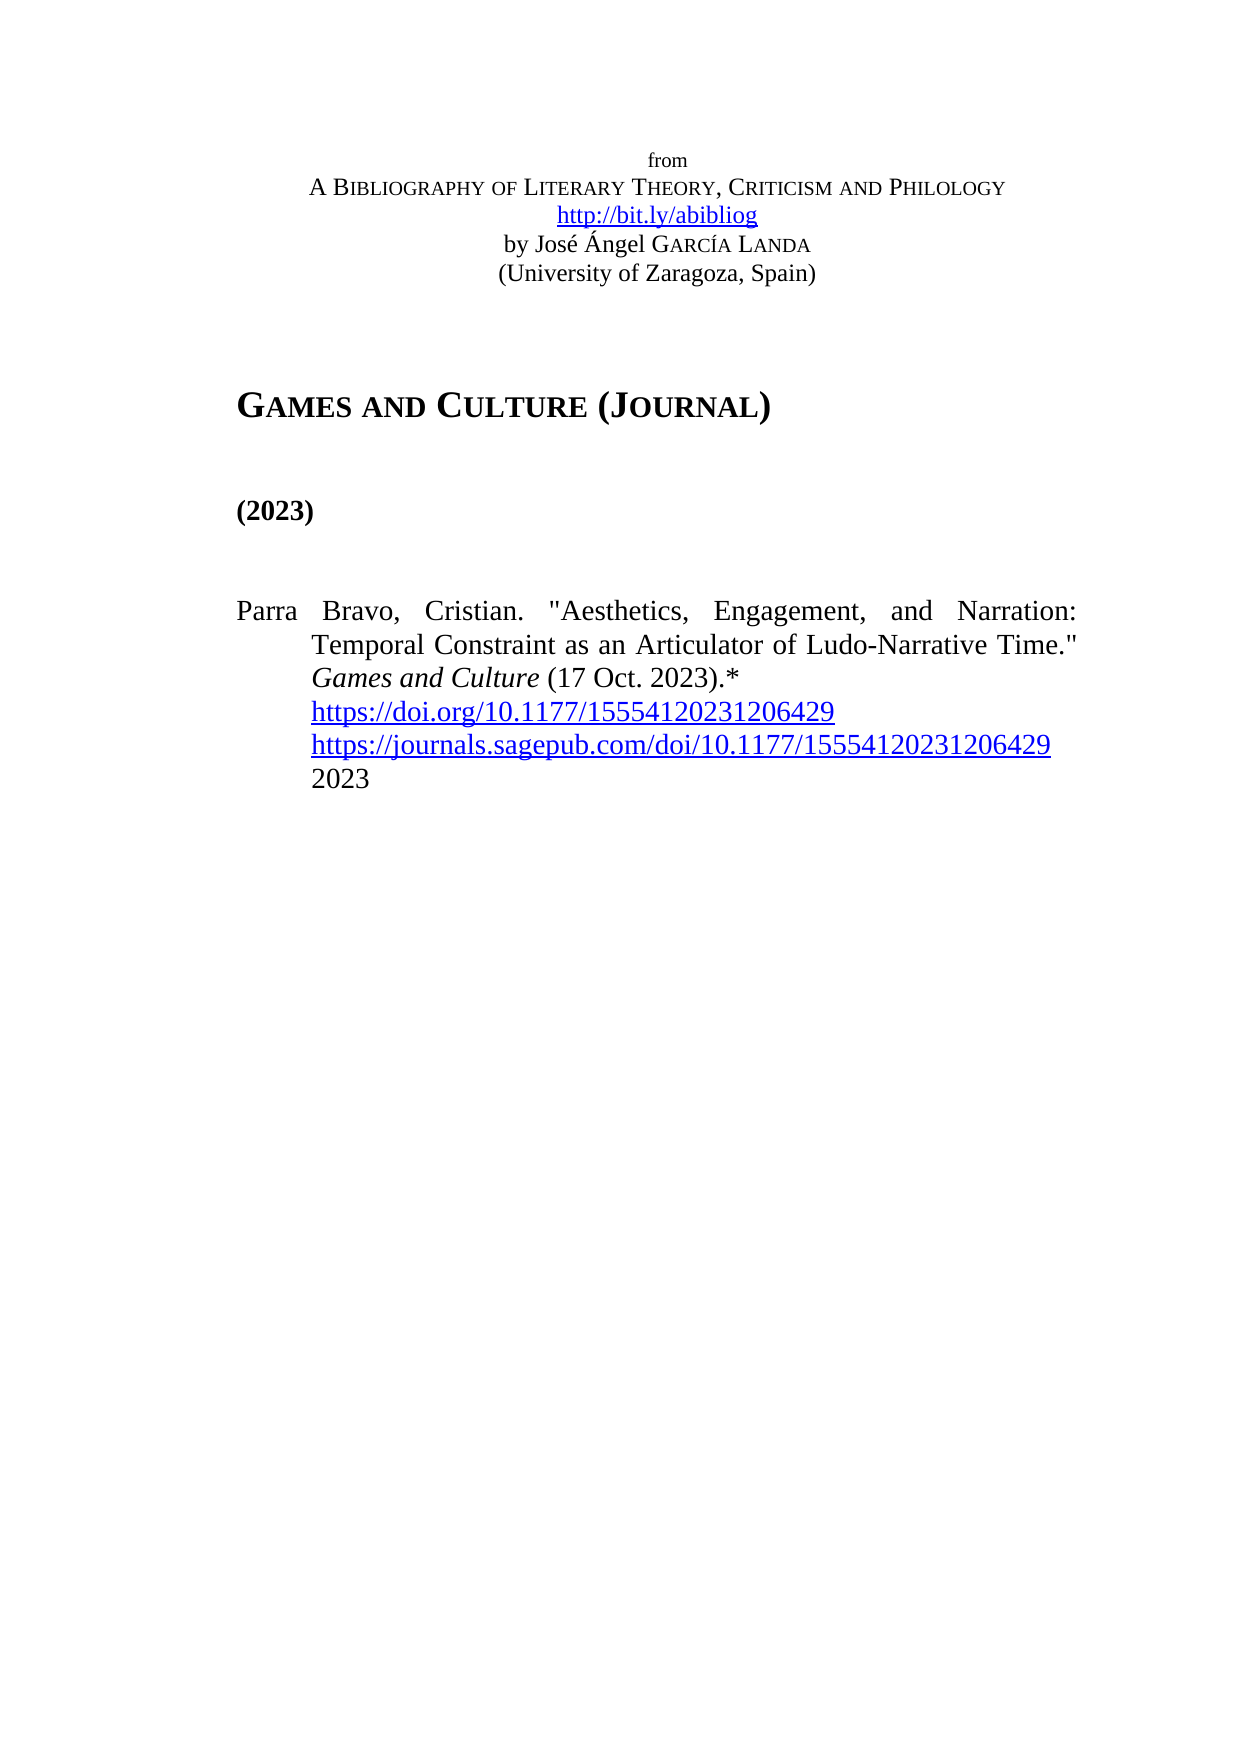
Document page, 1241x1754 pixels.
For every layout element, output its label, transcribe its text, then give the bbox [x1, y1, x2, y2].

text 2023 [236, 761, 1078, 794]
text Parra Bravo, Cristian. "Aesthetics, Engagement, and Narration: Temporal Constraint as an Articulator of Ludo-Narrative Time." Games and Culture (17 Oct. 2023).* [236, 593, 1078, 694]
text A Bibliography of Literary Theory, Criticism and Philology [236, 172, 1078, 200]
text from [236, 148, 1078, 172]
text (2023) [236, 493, 1078, 526]
text https://journals.sagepub.com/doi/10.1177/15554120231206429 [236, 727, 1078, 761]
text (University of Zaragoza, Spain) [236, 258, 1078, 287]
text Games and Culture (Journal) [236, 382, 1078, 426]
text by José Ángel García Landa [236, 229, 1078, 258]
text https://doi.org/10.1177/15554120231206429 [236, 694, 1078, 727]
text http://bit.ly/abibliog [236, 200, 1078, 229]
